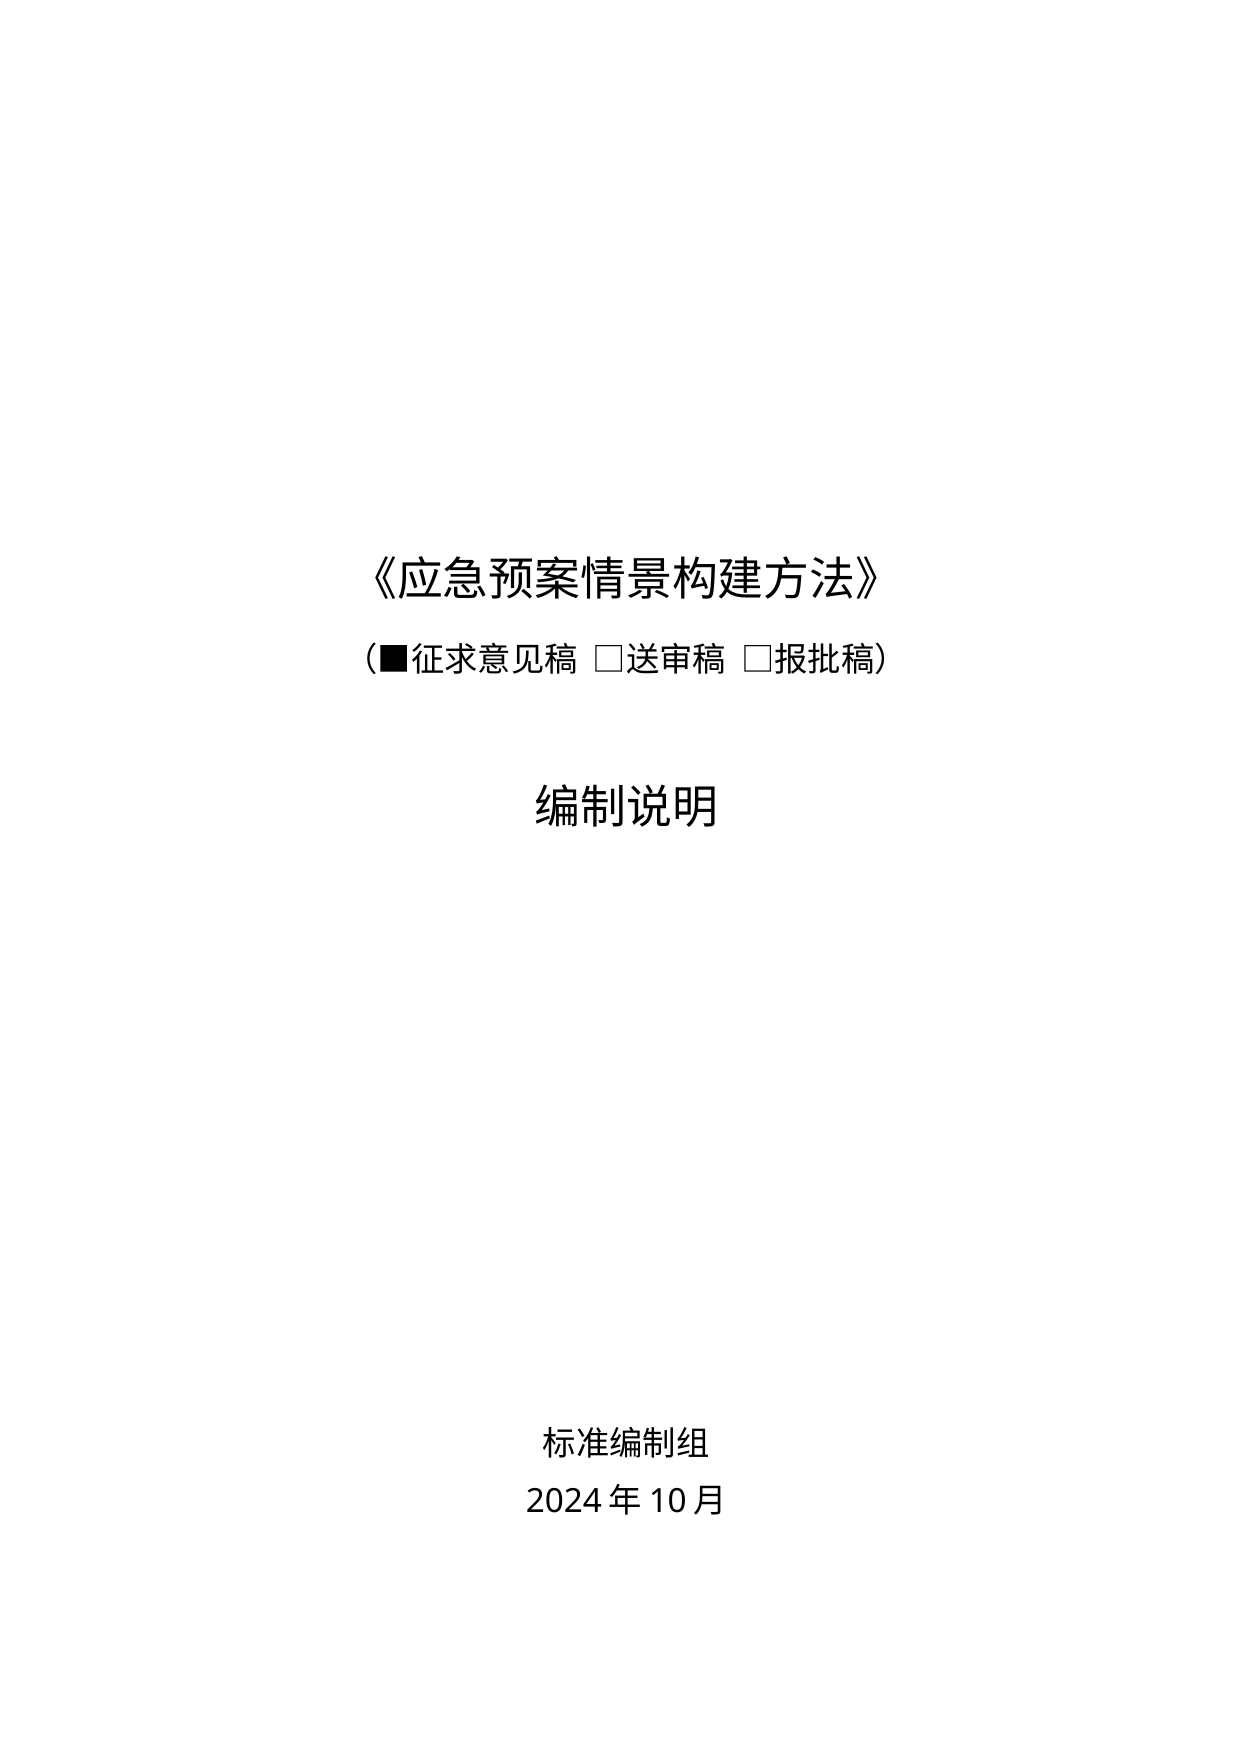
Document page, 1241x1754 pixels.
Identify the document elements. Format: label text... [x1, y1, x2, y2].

text （■征求意见稿 □送审稿 □报批稿） [165, 624, 1087, 689]
text 标准编制组 [165, 1417, 1087, 1465]
text 《应急预案情景构建方法》 [165, 527, 1087, 624]
text 2024年10月说 明 [165, 1465, 1087, 1530]
text 编制说明 [165, 754, 1087, 852]
